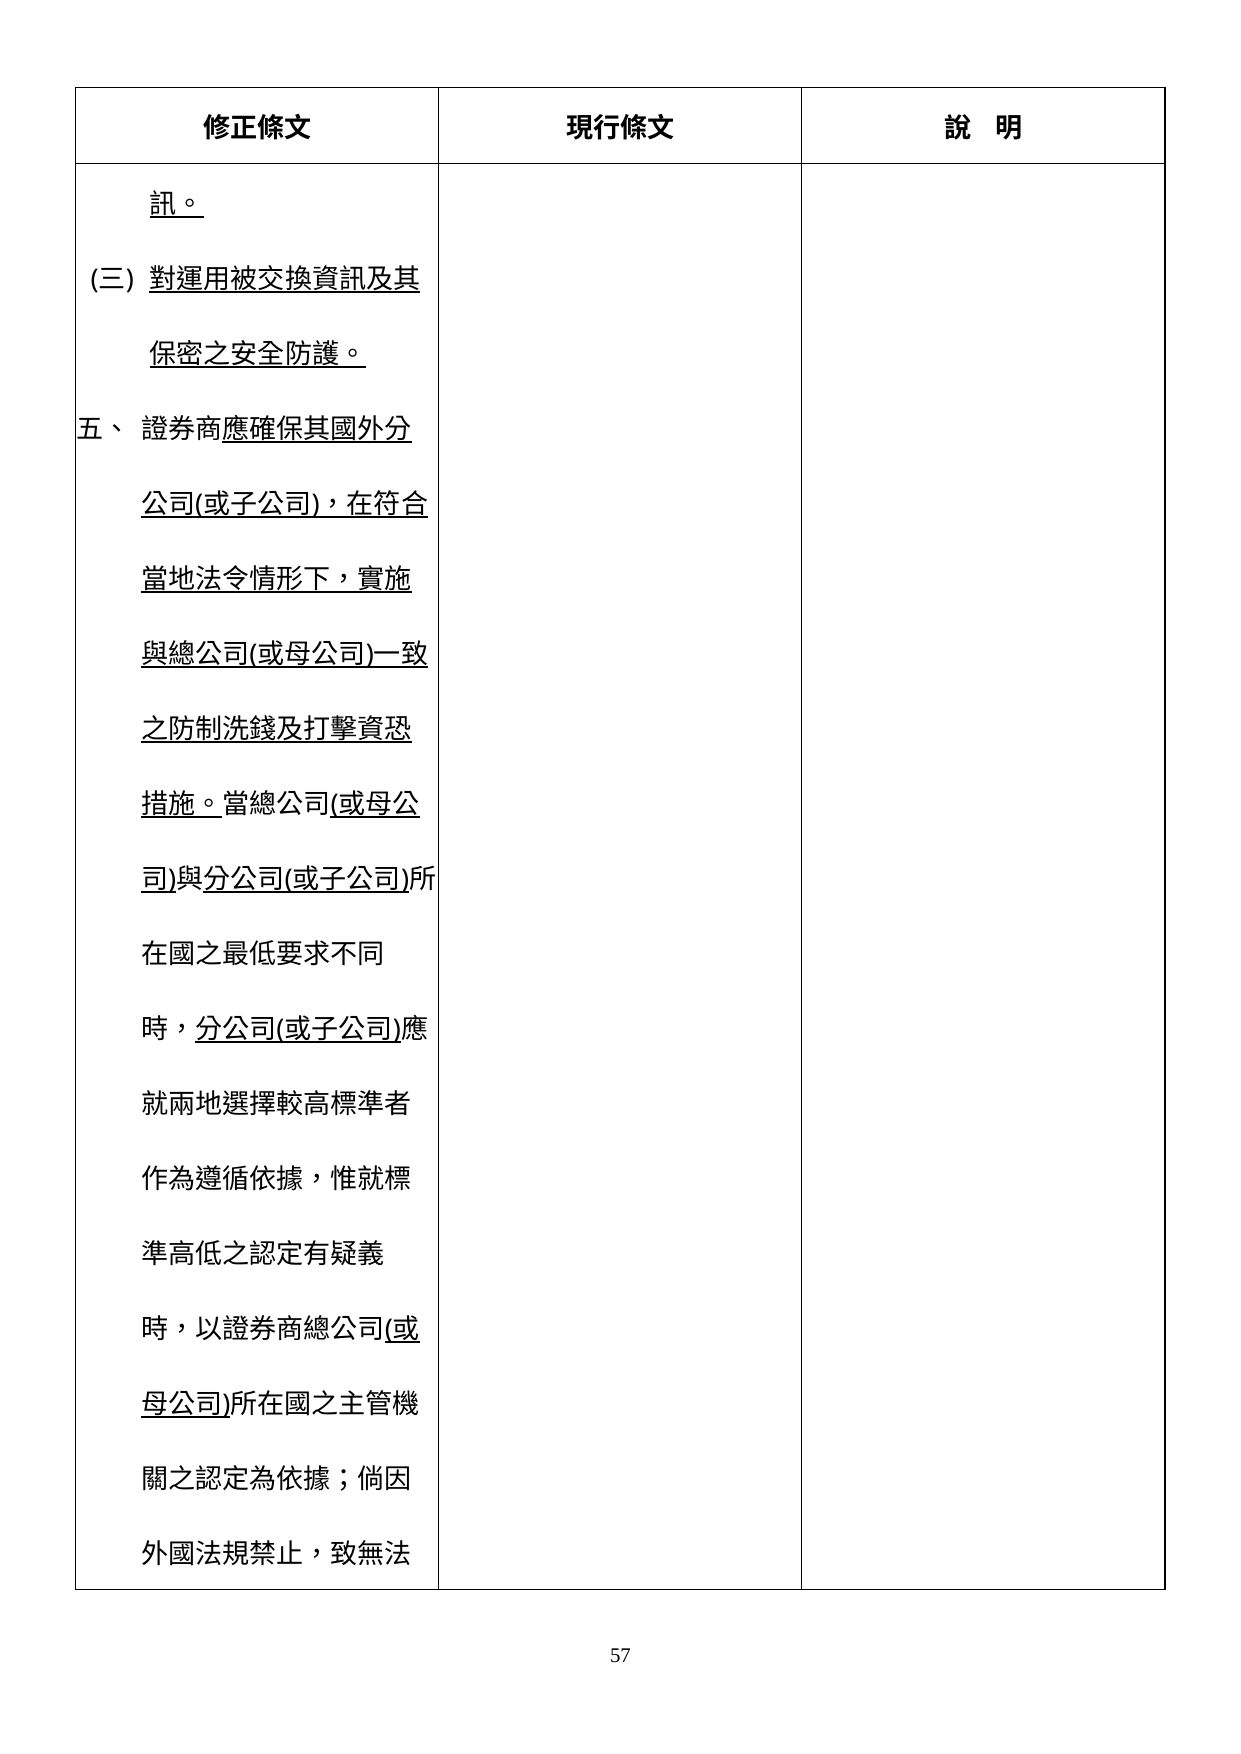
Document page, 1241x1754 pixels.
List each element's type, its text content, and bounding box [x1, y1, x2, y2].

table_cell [802, 164, 1164, 1589]
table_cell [439, 164, 801, 1589]
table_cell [76, 164, 438, 1589]
table_header 修正條文 [76, 88, 438, 163]
table_header 現行條文 [439, 88, 801, 163]
table_header 說 明 [802, 88, 1164, 163]
